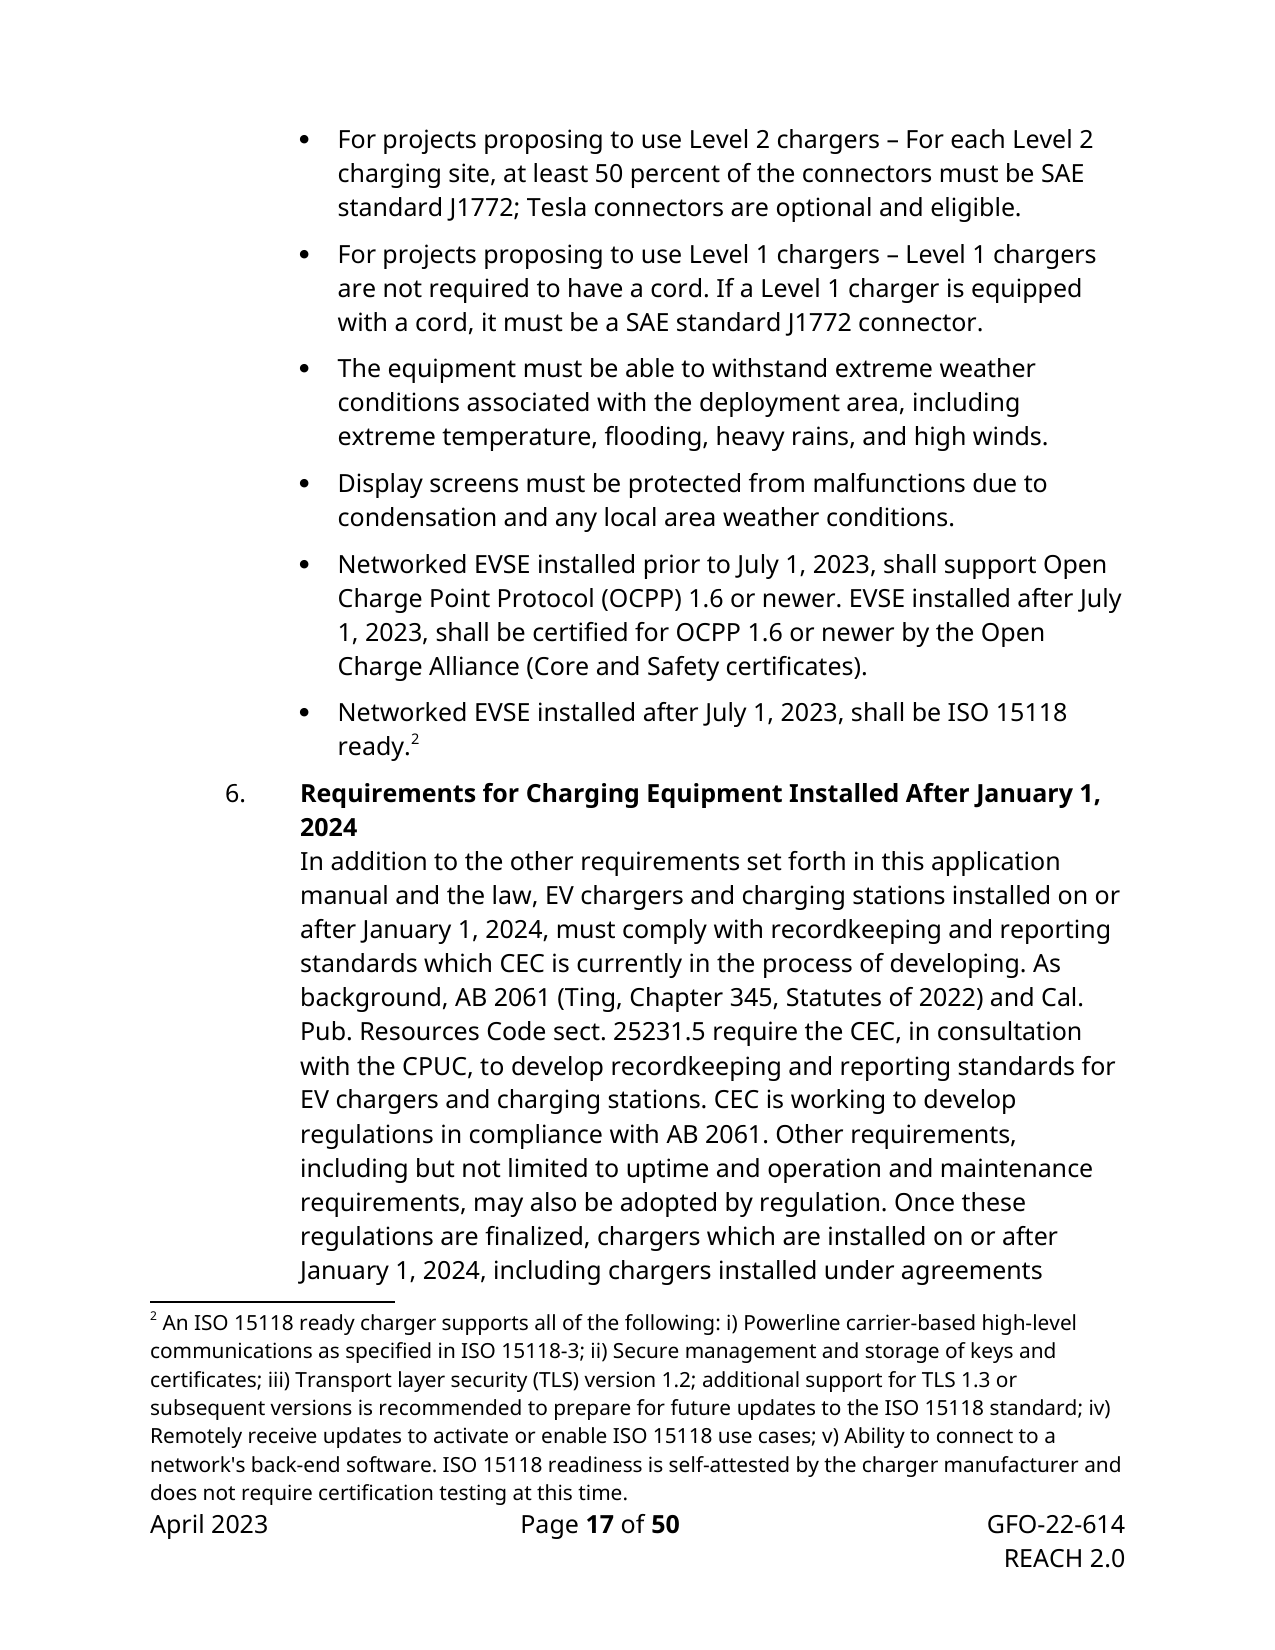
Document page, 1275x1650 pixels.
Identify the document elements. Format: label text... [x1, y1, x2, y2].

text 6. Requirements for Charging Equipment Installed After January 1, 2024 [225, 776, 1125, 844]
list Networked EVSE installed after July 1, 2023, shall be ISO 15118 ready. [300, 695, 1125, 763]
list For projects proposing to use Level 2 chargers – For each Level 2 charging site, at least 50 percent of the connectors must be SAE standard J1772; Tesla connectors are optional and eligible. [300, 122, 1125, 224]
list Networked EVSE installed prior to July 1, 2023, shall support Open Charge Point Protocol (OCPP) 1.6 or newer. EVSE installed after July 1, 2023, shall be certified for OCPP 1.6 or newer by the Open Charge Alliance (Core and Safety certificates). [300, 546, 1125, 682]
list For projects proposing to use Level 1 chargers – Level 1 chargers are not required to have a cord. If a Level 1 charger is equipped with a cord, it must be a SAE standard J1772 connector. [300, 236, 1125, 338]
list Display screens must be protected from malfunctions due to condensation and any local area weather conditions. [300, 466, 1125, 534]
list The equipment must be able to withstand extreme weather conditions associated with the deployment area, including extreme temperature, flooding, heavy rains, and high winds. [300, 351, 1125, 453]
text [300, 844, 1125, 1287]
